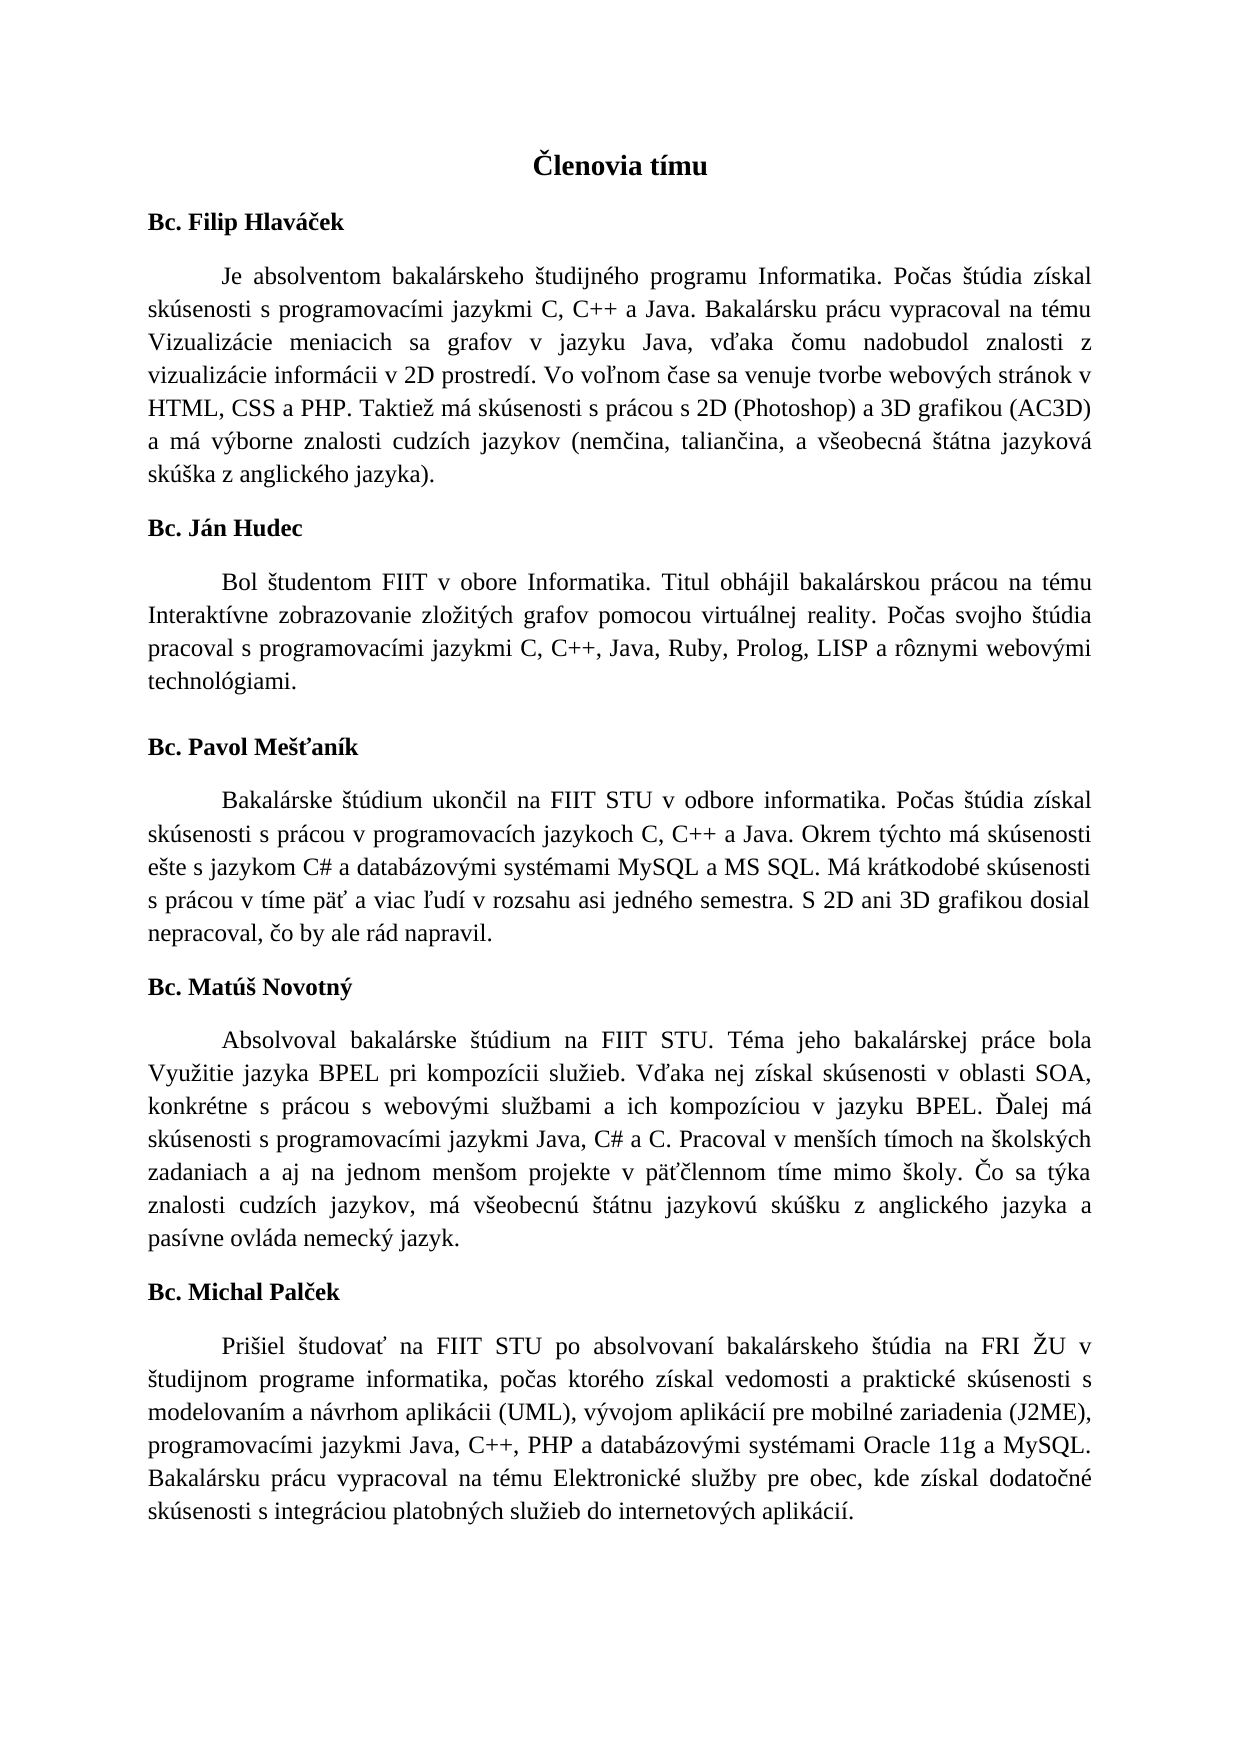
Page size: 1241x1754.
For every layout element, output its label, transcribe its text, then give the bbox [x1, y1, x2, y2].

text Je absolventom bakalárskeho študijného programu Informatika. Počas štúdia získal skúsenosti s programovacími jazykmi C, C++ a Java. Bakalársku prácu vypracoval na tému Vizualizácie meniacich sa grafov v jazyku Java, vďaka čomu nadobudol znalosti z vizualizácie informácii v 2D prostredí. Vo voľnom čase sa venuje tvorbe webových stránok v HTML, CSS a PHP. Taktiež má skúsenosti s prácou s 2D (Photoshop) a 3D grafikou (AC3D) a má výborne znalosti cudzích jazykov (nemčina, taliančina, a všeobecná štátna jazyková skúška z anglického jazyka). [148, 261, 1093, 488]
text Bc. Michal Palček [148, 1277, 1093, 1306]
text Bc. Filip Hlaváček [148, 207, 1093, 236]
text Bc. Ján Hudec [148, 513, 1093, 542]
text Členovia tímu [148, 148, 1093, 181]
text Bc. Pavol Mešťaník [148, 732, 1093, 761]
text Bakalárske štúdium ukončil na FIIT STU v odbore informatika. Počas štúdia získal skúsenosti s prácou v programovacích jazykoch C, C++ a Java. Okrem týchto má skúsenosti ešte s jazykom C# a databázovými systémami MySQL a MS SQL. Má krátkodobé skúsenosti s prácou v tíme päť a viac ľudí v rozsahu asi jedného semestra. S 2D ani 3D grafikou dosial nepracoval, čo by ale rád napravil. [148, 786, 1093, 946]
text Bc. Matúš Novotný [148, 972, 1093, 1000]
text Bol študentom FIIT v obore Informatika. Titul obhájil bakalárskou prácou na tému Interaktívne zobrazovanie zložitých grafov pomocou virtuálnej reality. Počas svojho štúdia pracoval s programovacími jazykmi C, C++, Java, Ruby, Prolog, LISP a rôznymi webovými technológiami. [148, 567, 1093, 694]
text Absolvoval bakalárske štúdium na FIIT STU. Téma jeho bakalárskej práce bola Využitie jazyka BPEL pri kompozícii služieb. Vďaka nej získal skúsenosti v oblasti SOA, konkrétne s prácou s webovými službami a ich kompozíciou v jazyku BPEL. Ďalej má skúsenosti s programovacími jazykmi Java, C# a C. Pracoval v menších tímoch na školských zadaniach a aj na jednom menšom projekte v päťčlennom tíme mimo školy. Čo sa týka znalosti cudzích jazykov, má všeobecnú štátnu jazykovú skúšku z anglického jazyka a pasívne ovláda nemecký jazyk. [148, 1025, 1093, 1252]
text Prišiel študovať na FIIT STU po absolvovaní bakalárskeho štúdia na FRI ŽU v študijnom programe informatika, počas ktorého získal vedomosti a praktické skúsenosti s modelovaním a návrhom aplikácii (UML), vývojom aplikácií pre mobilné zariadenia (J2ME), programovacími jazykmi Java, C++, PHP a databázovými systémami Oracle 11g a MySQL. Bakalársku prácu vypracoval na tému Elektronické služby pre obec, kde získal dodatočné skúsenosti s integráciou platobných služieb do internetových aplikácií. [148, 1331, 1093, 1525]
